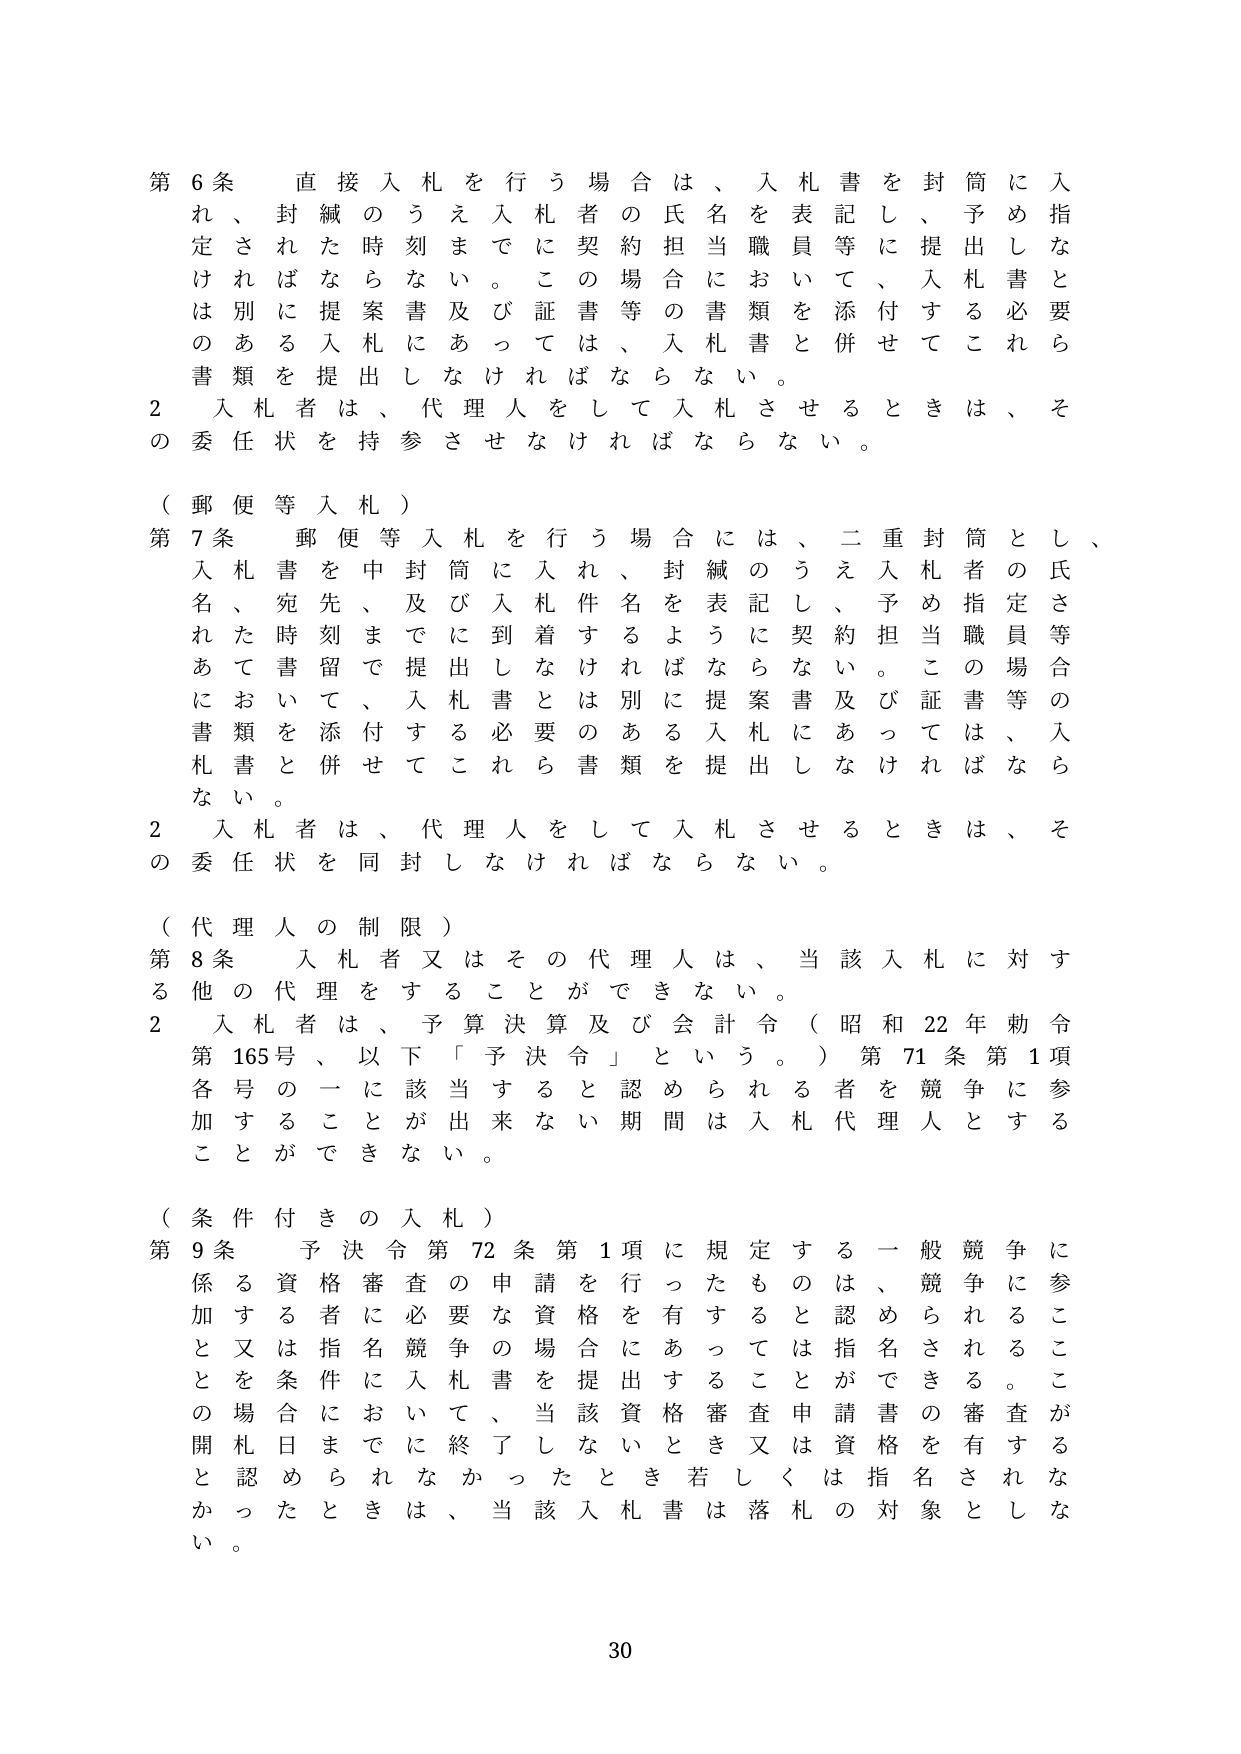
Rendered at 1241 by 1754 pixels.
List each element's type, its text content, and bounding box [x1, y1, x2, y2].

text （代理人の制限） [149, 909, 1091, 942]
text 第9条 予決令第72条第1項に規定する一般競争に係る資格審査の申請を行ったものは、競争に参加する者に必要な資格を有すると認められること又は指名競争の場合にあっては指名されることを条件に入札書を提出することができる。この場合において、当該資格審査申請書の審査が開札日までに終了しないとき又は資格を有すると認められなかったとき若しくは指名されなかったときは、当該入札書は落札の対象としない。 [149, 1233, 1091, 1557]
text 2 入札者は、代理人をして入札させるときは、その委任状を持参させなければならない。 [149, 391, 1091, 456]
text 第7条 郵便等入札を行う場合には、二重封筒とし、入札書を中封筒に入れ、封緘のうえ入札者の氏名、宛先、及び入札件名を表記し、予め指定された時刻までに到着するように契約担当職員等あて書留で提出しなければならない。この場合において、入札書とは別に提案書及び証書等の書類を添付する必要のある入札にあっては、入札書と併せてこれら書類を提出しなければならない。 [149, 521, 1091, 812]
text 第6条 直接入札を行う場合は、入札書を封筒に入れ、封緘のうえ入札者の氏名を表記し、予め指定された時刻までに契約担当職員等に提出しなければならない。この場合において、入札書とは別に提案書及び証書等の書類を添付する必要のある入札にあっては、入札書と併せてこれら書類を提出しなければならない。 [149, 164, 1091, 391]
text 第8条 入札者又はその代理人は、当該入札に対する他の代理をすることができない。 [149, 942, 1091, 1007]
text 2 入札者は、予算決算及び会計令（昭和22年勅令第165号、以下「予決令」という。）第71条第1項各号の一に該当すると認められる者を競争に参加することが出来ない期間は入札代理人とすることができない。 [149, 1007, 1091, 1168]
text （郵便等入札） [149, 488, 1091, 521]
text （条件付きの入札） [149, 1201, 1091, 1233]
text 2 入札者は、代理人をして入札させるときは、その委任状を同封しなければならない。 [149, 812, 1091, 877]
